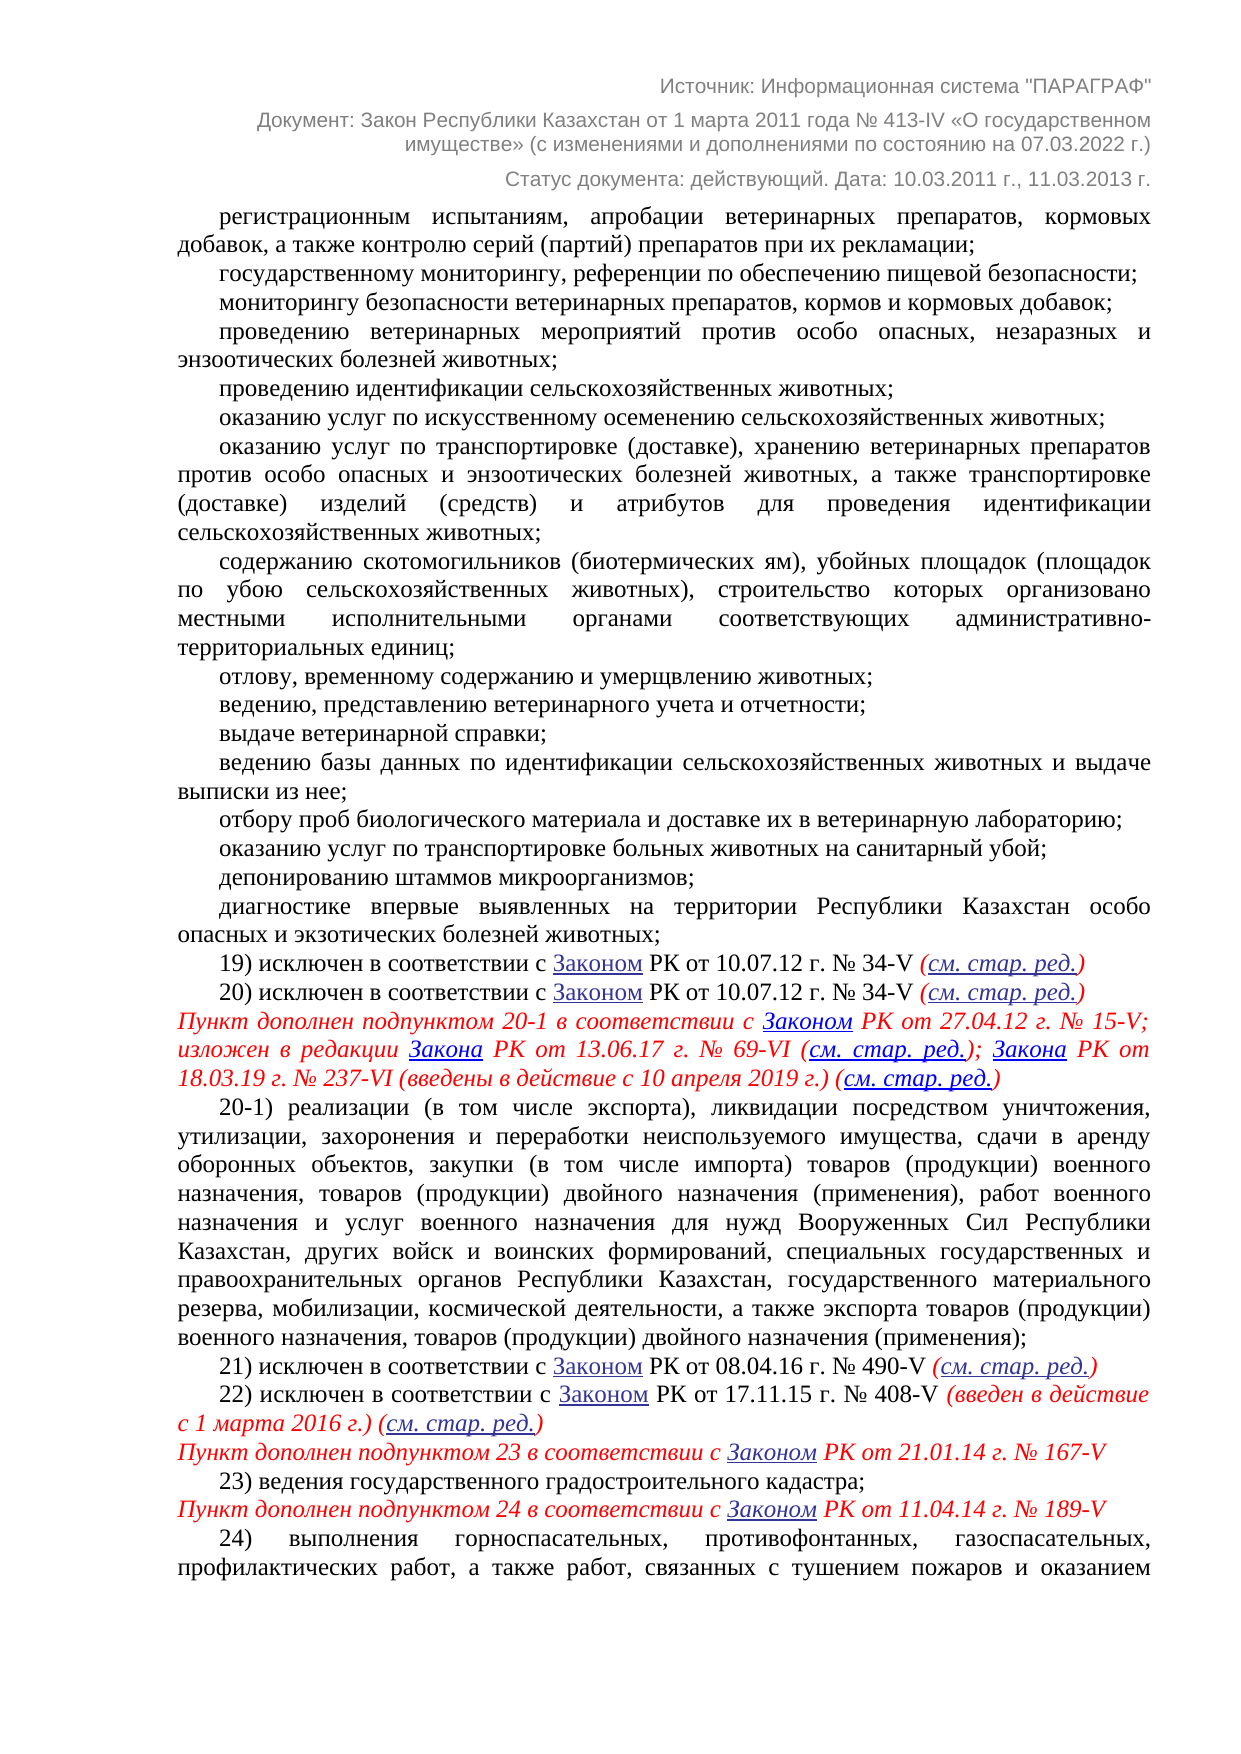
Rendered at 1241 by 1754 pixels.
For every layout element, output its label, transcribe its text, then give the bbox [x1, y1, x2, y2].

text отбору проб биологического материала и доставке их в ветеринарную лабораторию; [177, 804, 1152, 833]
text диагностике впервые выявленных на территории Республики Казахстан особо опасных и экзотических болезней животных; [177, 891, 1152, 948]
text мониторингу безопасности ветеринарных препаратов, кормов и кормовых добавок; [177, 287, 1152, 316]
text Пункт дополнен подпунктом 24 в соответствии с Законом РК от 11.04.14 г. № 189-V [177, 1494, 1152, 1523]
text выдаче ветеринарной справки; [177, 718, 1152, 747]
text 20) исключен в соответствии с Законом РК от 10.07.12 г. № 34-V (см. стар. ред.) [177, 977, 1152, 1006]
text государственному мониторингу, референции по обеспечению пищевой безопасности; [177, 258, 1152, 287]
text Пункт дополнен подпунктом 20-1 в соответствии с Законом РК от 27.04.12 г. № 15-V; изложен в редакции Закона РК от 13.06.17 г. № 69-VI (см. стар. ред.); Закона РК от 18.03.19 г. № 237-VI (введены в действие с 10 апреля 2019 г.) (см. стар. ред.) [177, 1006, 1152, 1092]
text отлову, временному содержанию и умерщвлению животных; [177, 661, 1152, 689]
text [177, 1523, 1152, 1581]
text 23) ведения государственного градостроительного кадастра; [177, 1466, 1152, 1494]
text 22) исключен в соответствии с Законом РК от 17.11.15 г. № 408-V (введен в действие с 1 марта 2016 г.) (см. стар. ред.) [177, 1379, 1152, 1437]
text оказанию услуг по транспортировке больных животных на санитарный убой; [177, 833, 1152, 862]
text Пункт дополнен подпунктом 23 в соответствии с Законом РК от 21.01.14 г. № 167-V [177, 1437, 1152, 1466]
text ведению, представлению ветеринарного учета и отчетности; [177, 689, 1152, 718]
text 20-1) реализации (в том числе экспорта), ликвидации посредством уничтожения, утилизации, захоронения и переработки неиспользуемого имущества, сдачи в аренду оборонных объектов, закупки (в том числе импорта) товаров (продукции) военного назначения, товаров (продукции) двойного назначения (применения), работ военного назначения и услуг военного назначения для нужд Вооруженных Сил Республики Казахстан, других войск и воинских формирований, специальных государственных и правоохранительных органов Республики Казахстан, государственного материального резерва, мобилизации, космической деятельности, а также экспорта товаров (продукции) военного назначения, товаров (продукции) двойного назначения (применения); [177, 1092, 1152, 1351]
text проведению ветеринарных мероприятий против особо опасных, незаразных и энзоотических болезней животных; [177, 316, 1152, 373]
text проведению идентификации сельскохозяйственных животных; [177, 373, 1152, 402]
text оказанию услуг по транспортировке (доставке), хранению ветеринарных препаратов против особо опасных и энзоотических болезней животных, а также транспортировке (доставке) изделий (средств) и атрибутов для проведения идентификации сельскохозяйственных животных; [177, 431, 1152, 546]
text 19) исключен в соответствии с Законом РК от 10.07.12 г. № 34-V (см. стар. ред.) [177, 948, 1152, 977]
text депонированию штаммов микроорганизмов; [177, 862, 1152, 891]
text ведению базы данных по идентификации сельскохозяйственных животных и выдаче выписки из нее; [177, 747, 1152, 804]
text содержанию скотомогильников (биотермических ям), убойных площадок (площадок по убою сельскохозяйственных животных), строительство которых организовано местными исполнительными органами соответствующих административно-территориальных единиц; [177, 546, 1152, 661]
text 21) исключен в соответствии с Законом РК от 08.04.16 г. № 490-V (см. стар. ред.) [177, 1351, 1152, 1379]
text регистрационным испытаниям, апробации ветеринарных препаратов, кормовых добавок, а также контролю серий (партий) препаратов при их рекламации; [177, 201, 1152, 258]
text оказанию услуг по искусственному осеменению сельскохозяйственных животных; [177, 402, 1152, 431]
